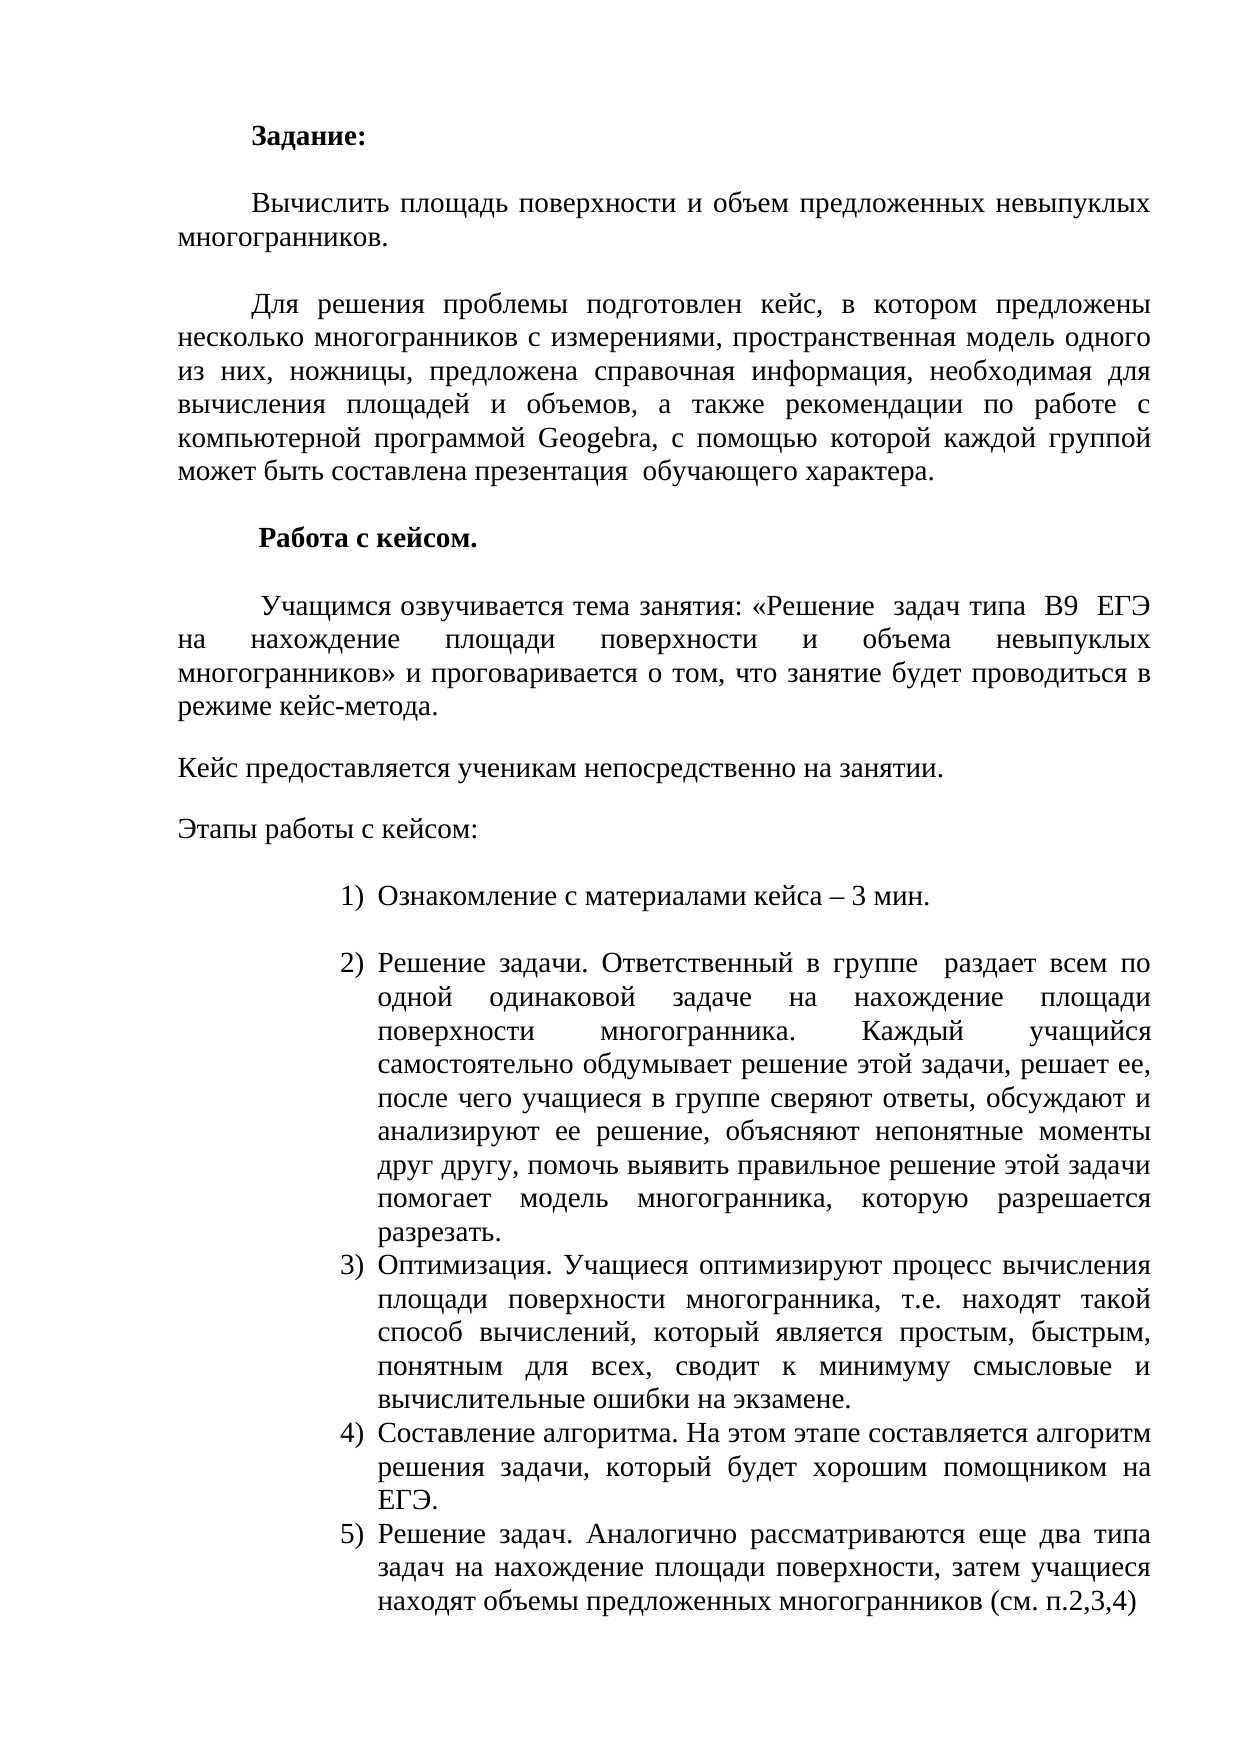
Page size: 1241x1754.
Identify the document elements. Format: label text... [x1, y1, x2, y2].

text Вычислить площадь поверхности и объем предложенных невыпуклых многогранников. [177, 185, 1152, 252]
text Учащимся озвучивается тема занятия: «Решение задач типа В9 ЕГЭ на нахождение площади поверхности и объема невыпуклых многогранников» и проговаривается о том, что занятие будет проводиться в режиме кейс-метода. [177, 588, 1152, 722]
list Ознакомление с материалами кейса – 3 мин. [340, 878, 1152, 912]
text Этапы работы с кейсом: [177, 811, 1152, 845]
text Для решения проблемы подготовлен кейс, в котором предложены несколько многогранников с измерениями, пространственная модель одного из них, ножницы, предложена справочная информация, необходимая для вычисления площадей и объемов, а также рекомендации по работе с компьютерной программой Geogebra, с помощью которой каждой группой может быть составлена презентация обучающего характера. [177, 286, 1152, 487]
list Решение задач. Аналогично рассматриваются еще два типа задач на нахождение площади поверхности, затем учащиеся находят объемы предложенных многогранников (см. п.2,3,4) [340, 1516, 1152, 1616]
list Оптимизация. Учащиеся оптимизируют процесс вычисления площади поверхности многогранника, т.е. находят такой способ вычислений, который является простым, быстрым, понятным для всех, сводит к минимуму смысловые и вычислительные ошибки на экзамене. [340, 1247, 1152, 1415]
text Задание: [177, 118, 1152, 152]
list Составление алгоритма. На этом этапе составляется алгоритм решения задачи, который будет хорошим помощником на ЕГЭ. [340, 1415, 1152, 1516]
text Кейс предоставляется ученикам непосредственно на занятии. [177, 750, 1152, 783]
list Решение задачи. Ответственный в группе раздает всем по одной одинаковой задаче на нахождение площади поверхности многогранника. Каждый учащийся самостоятельно обдумывает решение этой задачи, решает ее, после чего учащиеся в группе сверяют ответы, обсуждают и анализируют ее решение, объясняют непонятные моменты друг другу, помочь выявить правильное решение этой задачи помогает модель многогранника, которую разрешается разрезать. [340, 946, 1152, 1247]
text Работа с кейсом. [177, 521, 1152, 554]
